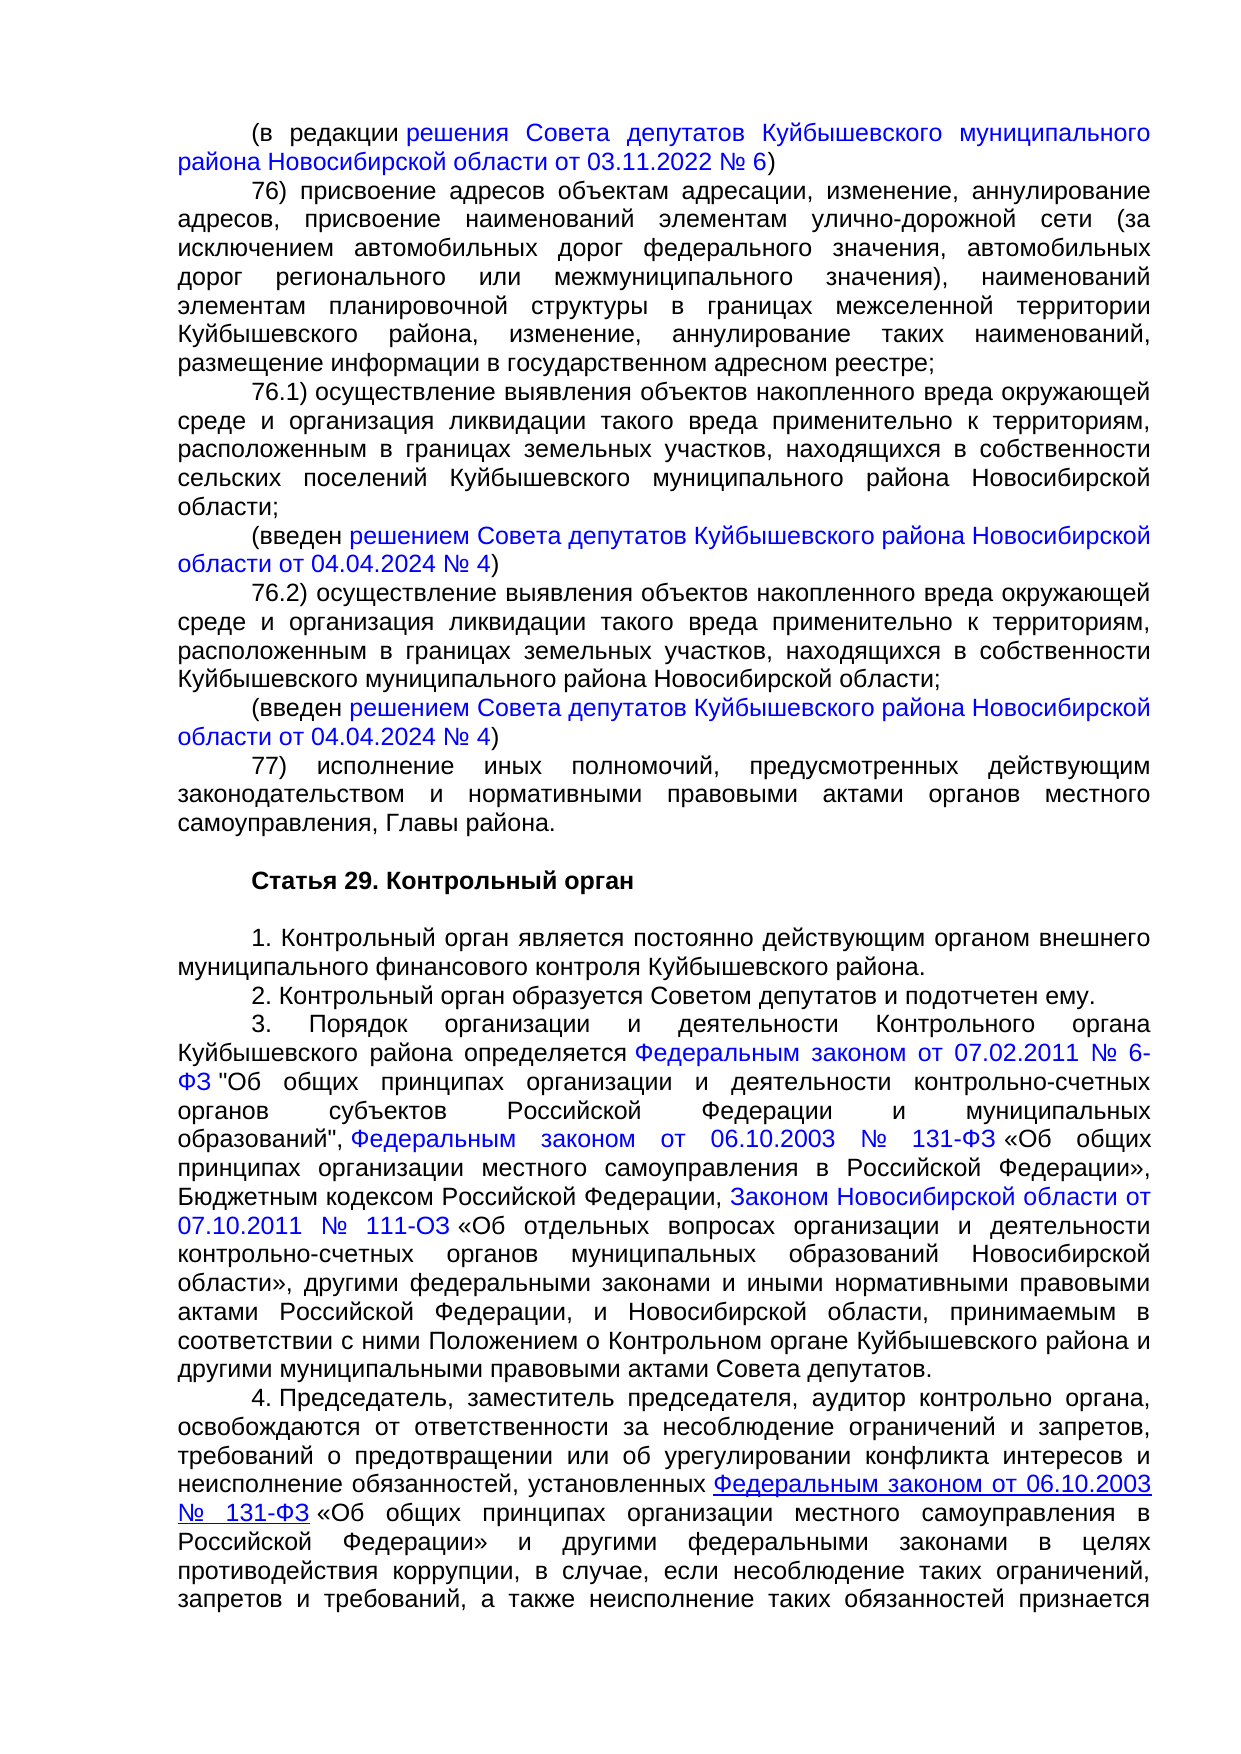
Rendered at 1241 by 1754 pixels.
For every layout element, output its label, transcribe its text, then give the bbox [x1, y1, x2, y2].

text 2. Контрольный орган образуется Советом депутатов и подотчетен ему. [177, 981, 1152, 1009]
text (введен решением Совета депутатов Куйбышевского района Новосибирской области от 04.04.2024 № 4) [177, 521, 1152, 578]
text 76) присвоение адресов объектам адресации, изменение, аннулирование адресов, присвоение наименований элементам улично-дорожной сети (за исключением автомобильных дорог федерального значения, автомобильных дорог регионального или межмуниципального значения), наименований элементам планировочной структуры в границах межселенной территории Куйбышевского района, изменение, аннулирование таких наименований, размещение информации в государственном адресном реестре; [177, 176, 1152, 377]
text 76.1) осуществление выявления объектов накопленного вреда окружающей среде и организация ликвидации такого вреда применительно к территориям, расположенным в границах земельных участков, находящихся в собственности сельских поселений Куйбышевского муниципального района Новосибирской области; [177, 377, 1152, 521]
text 1. Контрольный орган является постоянно действующим органом внешнего муниципального финансового контроля Куйбышевского района. [177, 923, 1152, 981]
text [177, 1383, 1152, 1613]
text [177, 118, 1152, 176]
text 76.2) осуществление выявления объектов накопленного вреда окружающей среде и организация ликвидации такого вреда применительно к территориям, расположенным в границах земельных участков, находящихся в собственности Куйбышевского муниципального района Новосибирской области; [177, 578, 1152, 693]
text Статья 29. Контрольный орган [177, 866, 1152, 894]
text (введен решением Совета депутатов Куйбышевского района Новосибирской области от 04.04.2024 № 4) [177, 693, 1152, 751]
text 77) исполнение иных полномочий, предусмотренных действующим законодательством и нормативными правовыми актами органов местного самоуправления, Главы района. [177, 751, 1152, 837]
text 3. Порядок организации и деятельности Контрольного органа Куйбышевского района определяется Федеральным законом от 07.02.2011 № 6-ФЗ "Об общих принципах организации и деятельности контрольно-счетных органов субъектов Российской Федерации и муниципальных образований", Федеральным законом от 06.10.2003 № 131-ФЗ «Об общих принципах организации местного самоуправления в Российской Федерации», Бюджетным кодексом Российской Федерации, Законом Новосибирской области от 07.10.2011 № 111-ОЗ «Об отдельных вопросах организации и деятельности контрольно-счетных органов муниципальных образований Новосибирской области», другими федеральными законами и иными нормативными правовыми актами Российской Федерации, и Новосибирской области, принимаемым в соответствии с ними Положением о Контрольном органе Куйбышевского района и другими муниципальными правовыми актами Совета депутатов. [177, 1009, 1152, 1383]
